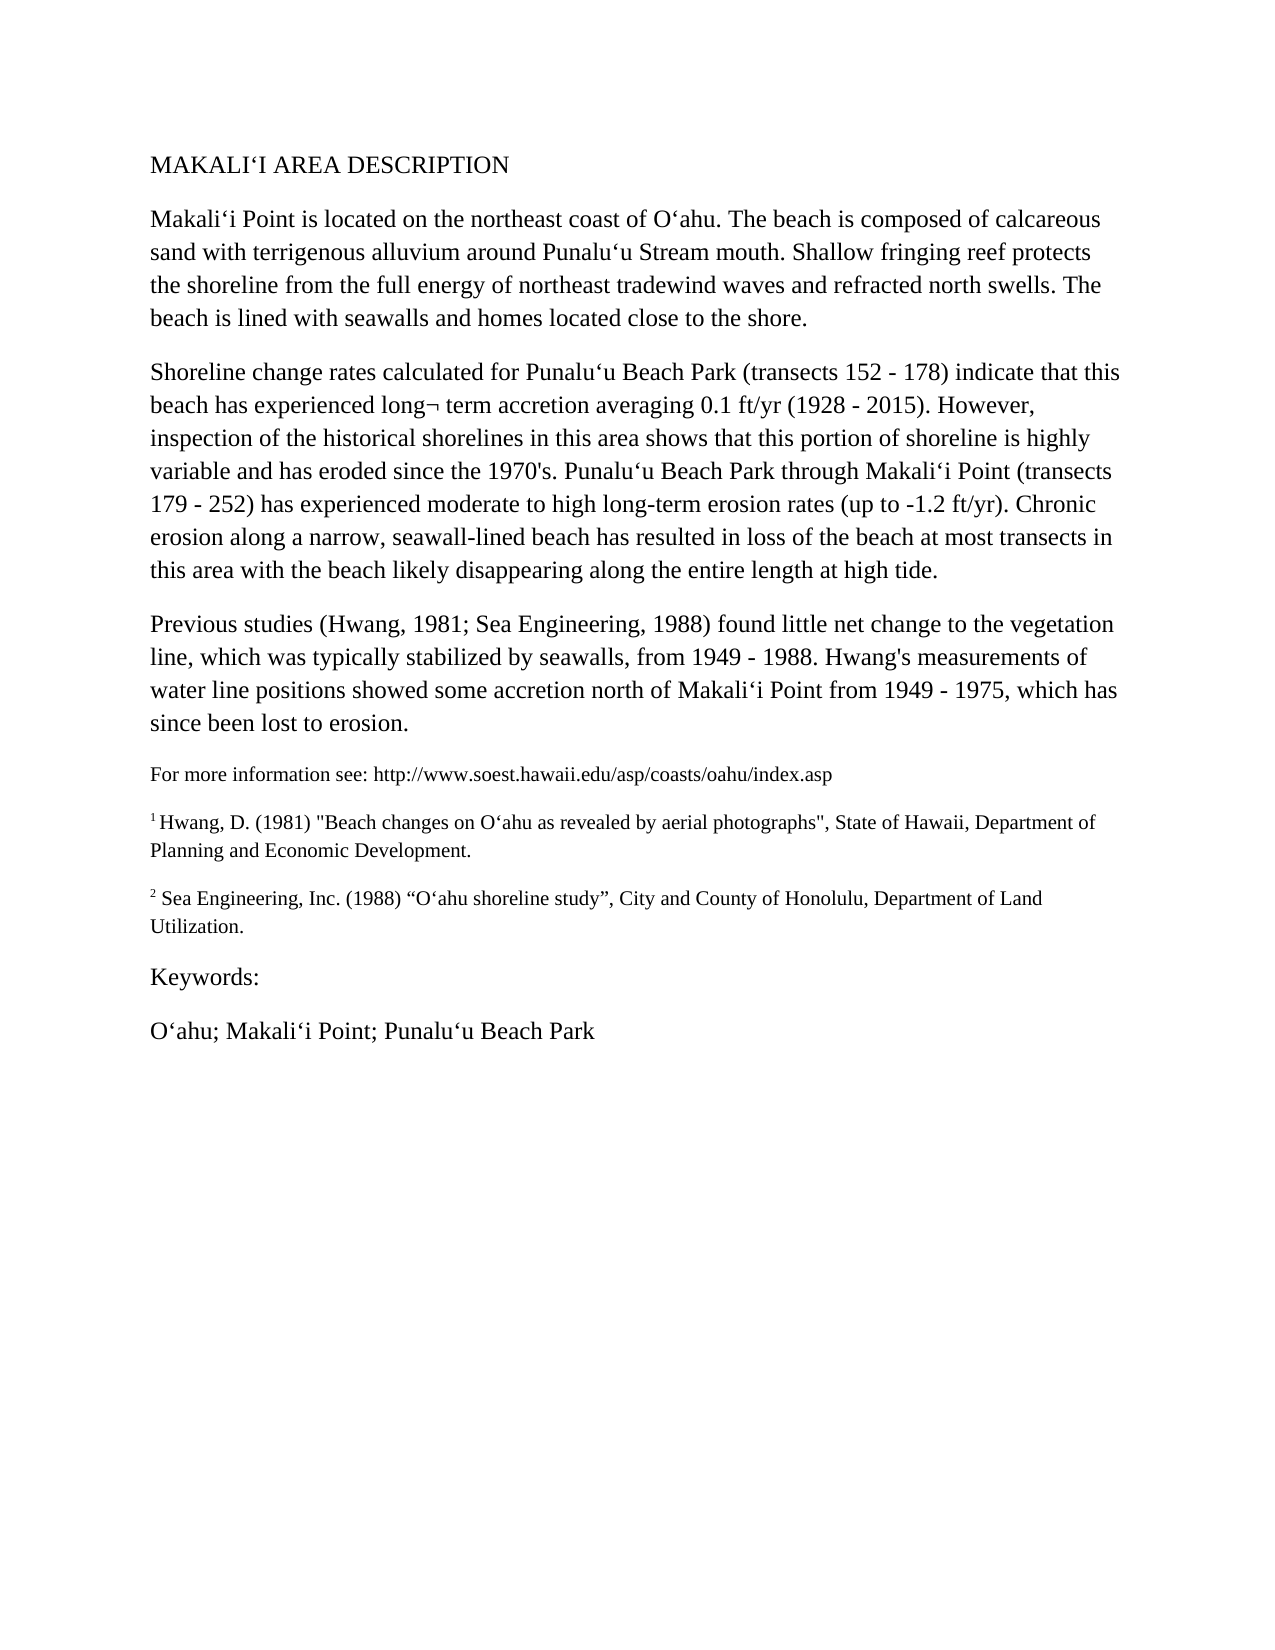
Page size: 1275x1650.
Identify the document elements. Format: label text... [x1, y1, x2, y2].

text For more information see: http://www.soest.hawaii.edu/asp/coasts/oahu/index.asp [150, 762, 1125, 786]
text MAKALI‘I AREA DESCRIPTION [150, 150, 1125, 179]
text 2 Sea Engineering, Inc. (1988) “Oʻahu shoreline study”, City and County of Honolulu, Department of Land Utilization. [150, 886, 1125, 938]
text Makali‘i Point is located on the northeast coast of O‘ahu. The beach is composed of calcareous sand with terrigenous alluvium around Punalu‘u Stream mouth. Shallow fringing reef protects the shoreline from the full energy of northeast tradewind waves and refracted north swells. The beach is lined with seawalls and homes located close to the shore. [150, 204, 1125, 332]
text Previous studies (Hwang, 1981; Sea Engineering, 1988) found little net change to the vegetation line, which was typically stabilized by seawalls, from 1949 - 1988. Hwang's measurements of water line positions showed some accretion north of Makali‘i Point from 1949 - 1975, which has since been lost to erosion. [150, 609, 1125, 737]
text Shoreline change rates calculated for Punalu‘u Beach Park (transects 152 - 178) indicate that this beach has experienced long¬ term accretion averaging 0.1 ft/yr (1928 - 2015). However, inspection of the historical shorelines in this area shows that this portion of shoreline is highly variable and has eroded since the 1970's. Punalu‘u Beach Park through Makali‘i Point (transects 179 - 252) has experienced moderate to high long-term erosion rates (up to -1.2 ft/yr). Chronic erosion along a narrow, seawall-lined beach has resulted in loss of the beach at most transects in this area with the beach likely disappearing along the entire length at high tide. [150, 357, 1125, 584]
text Keywords: [150, 962, 1125, 991]
text Oʻahu; Makali‘i Point; Punalu‘u Beach Park [150, 1016, 1125, 1045]
text 1 Hwang, D. (1981) "Beach changes on Oʻahu as revealed by aerial photographs", State of Hawaii, Department of Planning and Economic Development. [150, 810, 1125, 862]
